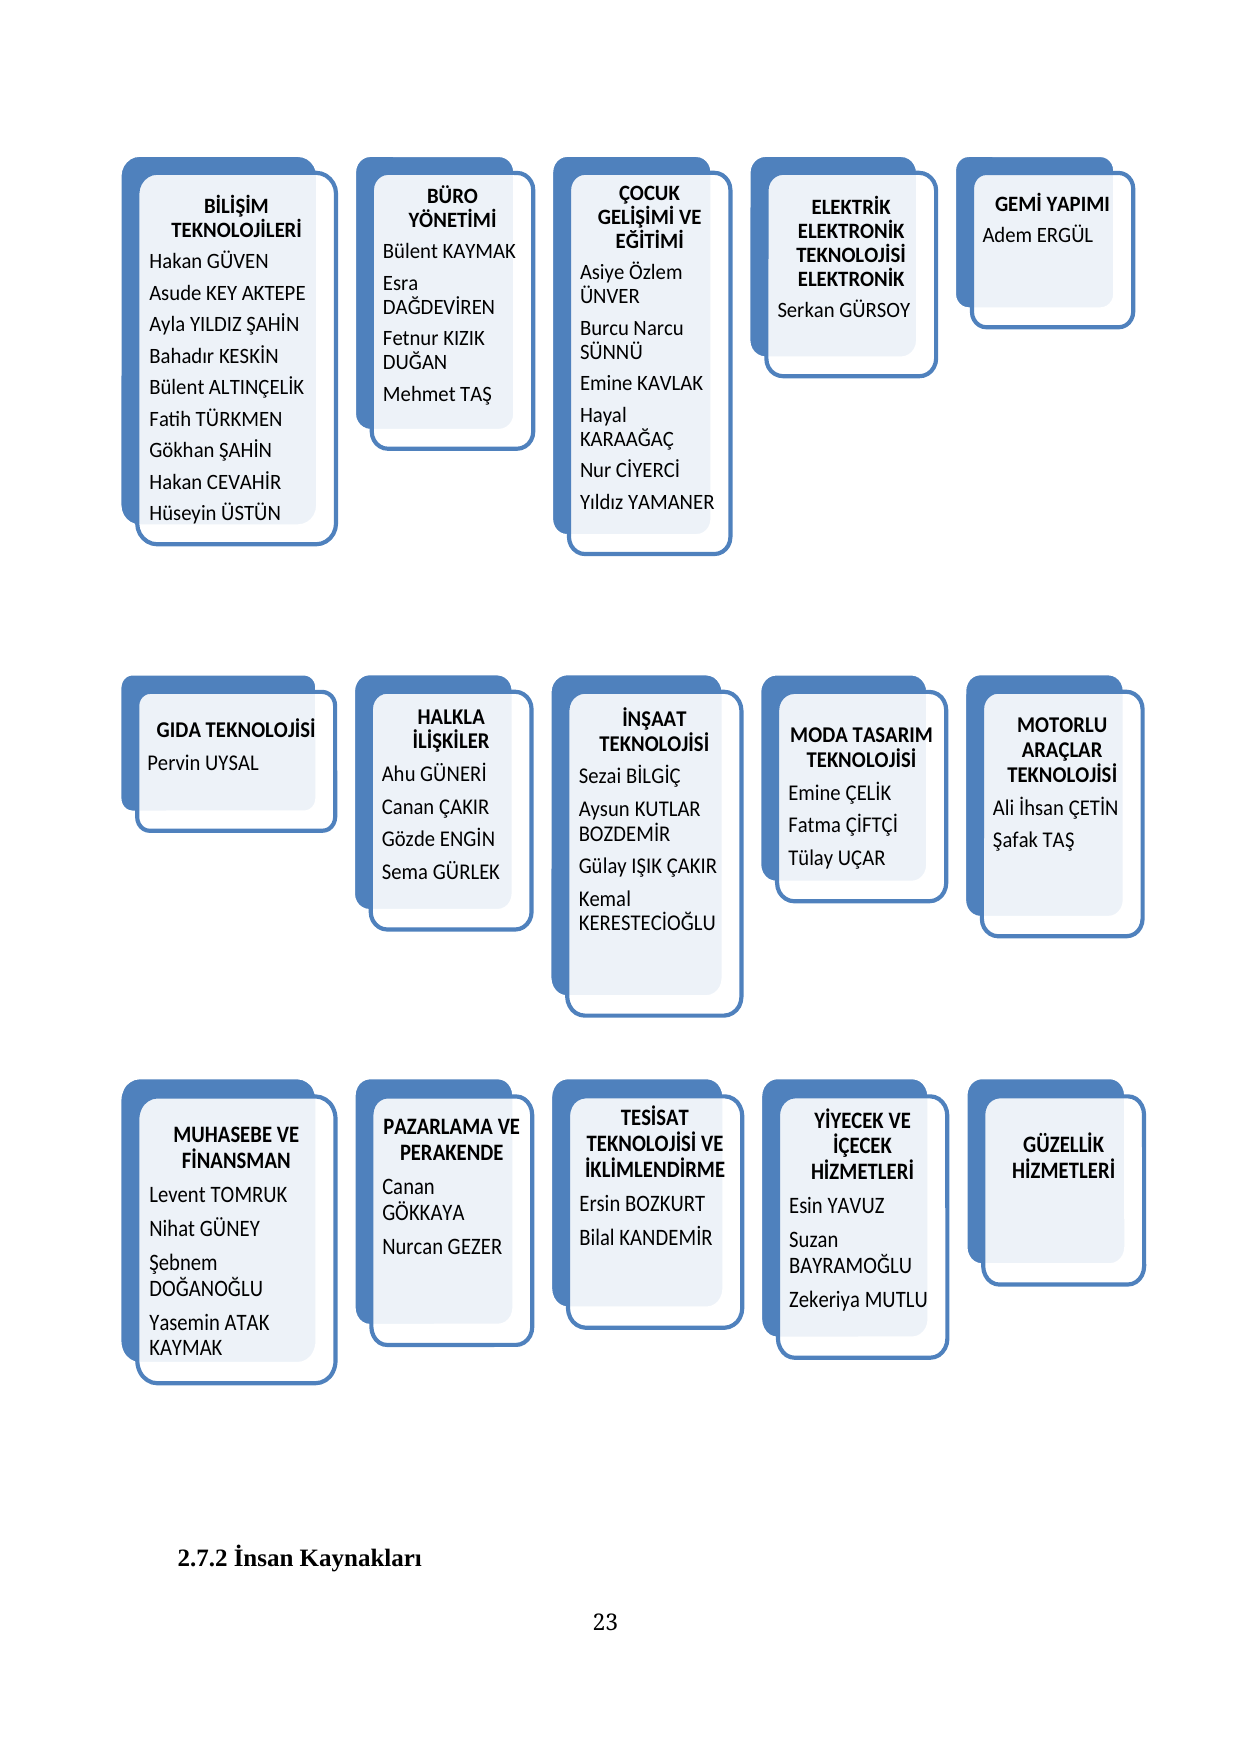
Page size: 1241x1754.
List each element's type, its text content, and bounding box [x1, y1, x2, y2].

subtitle 2.7.2 İnsan Kaynakları [177, 1543, 1092, 1572]
